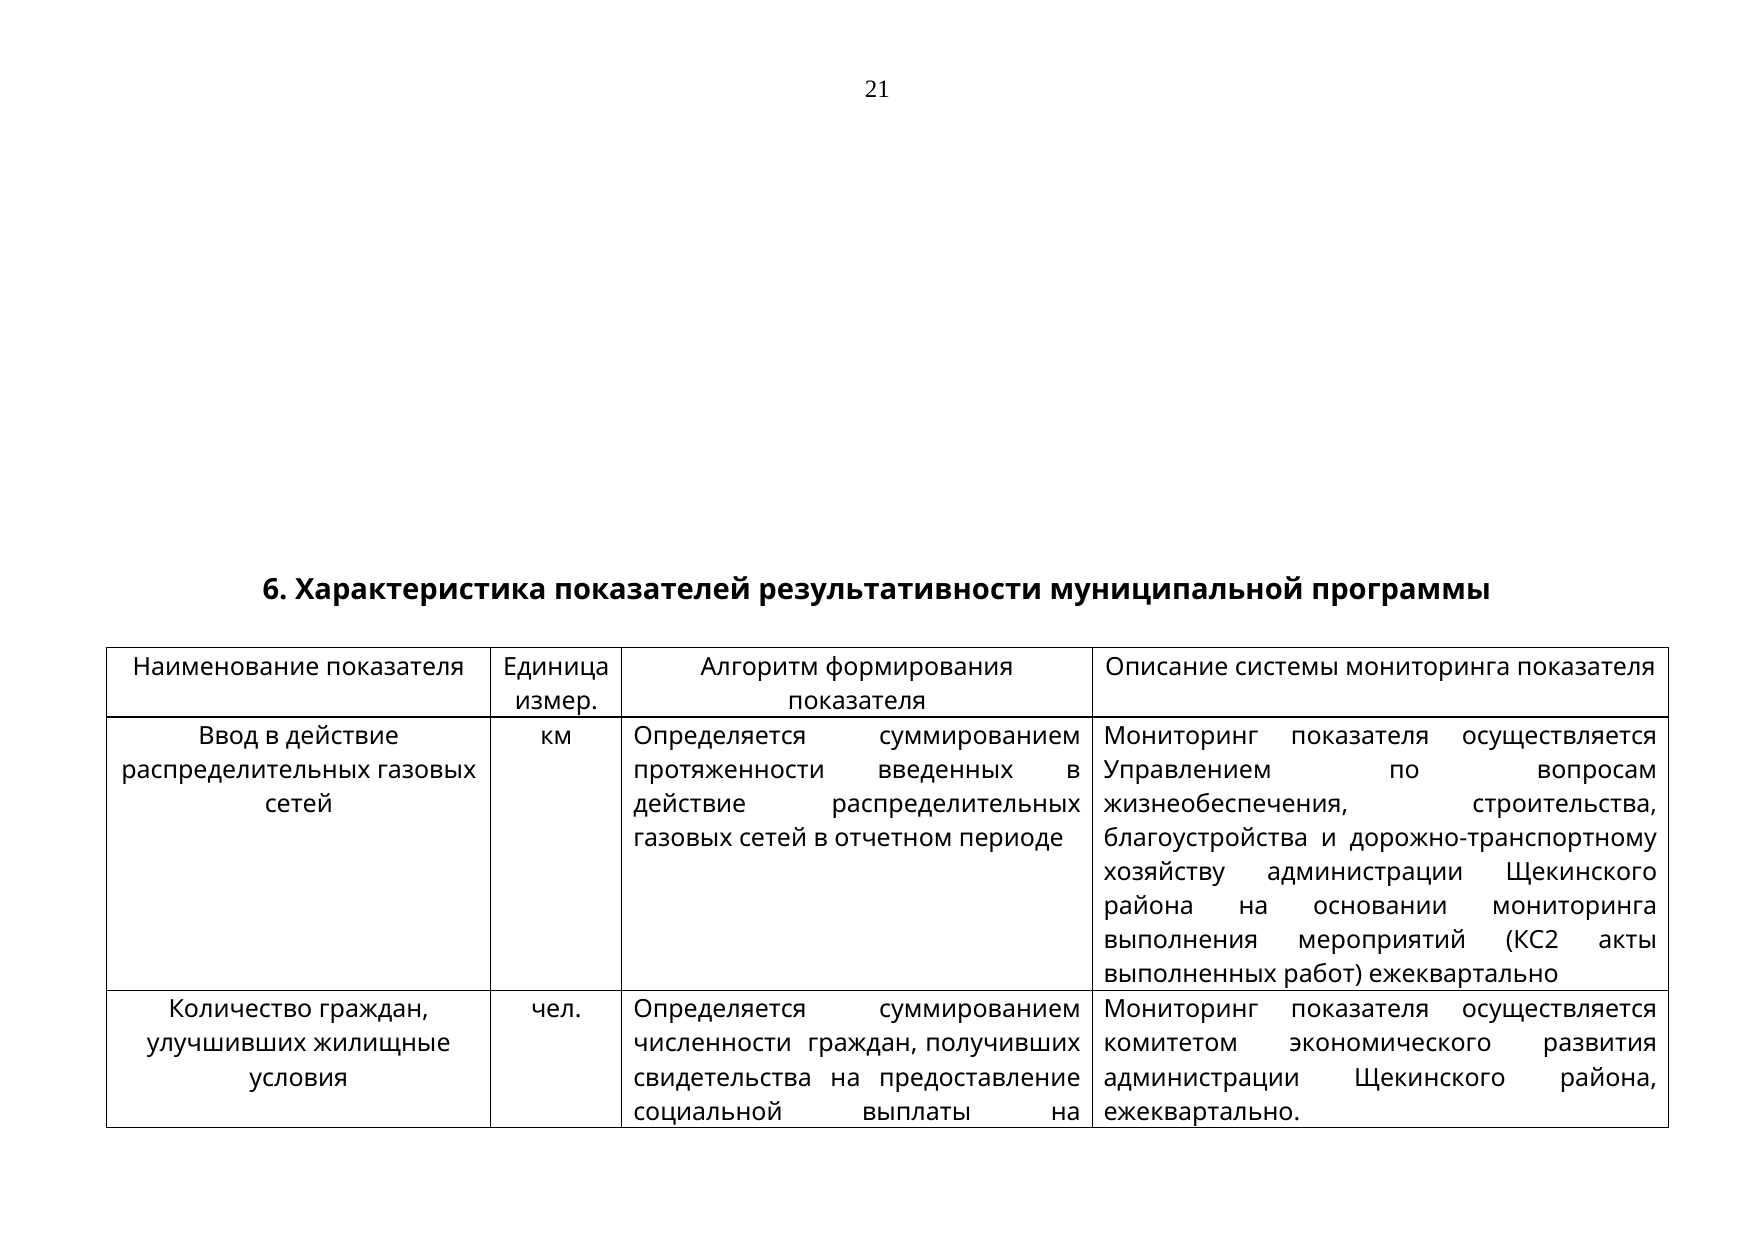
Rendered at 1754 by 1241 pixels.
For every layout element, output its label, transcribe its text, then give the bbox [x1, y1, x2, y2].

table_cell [622, 991, 1092, 1127]
table_cell км [491, 718, 621, 990]
table_cell Определяется суммированием протяженности введенных в действие распределительных газовых сетей в отчетном периоде [622, 718, 1092, 990]
text 6. Характеристика показателей результативности муниципальной программы [118, 568, 1636, 608]
table_cell чел. [491, 991, 621, 1127]
table_header Алгоритм формирования показателя [622, 648, 1092, 716]
table_header Наименование показателя [107, 648, 490, 716]
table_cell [107, 991, 490, 1127]
table_header Единица измер. [491, 648, 621, 716]
table_header Описание системы мониторинга показателя [1093, 648, 1668, 716]
table_cell Мониторинг показателя осуществляется Управлением по вопросам жизнеобеспечения, строительства, благоустройства и дорожно-транспортному хозяйству администрации Щекинского района на основании мониторинга выполнения мероприятий (КС2 акты выполненных работ) ежеквартально [1093, 718, 1668, 990]
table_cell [1093, 991, 1668, 1127]
table_cell Ввод в действие распределительных газовых сетей [107, 718, 490, 990]
